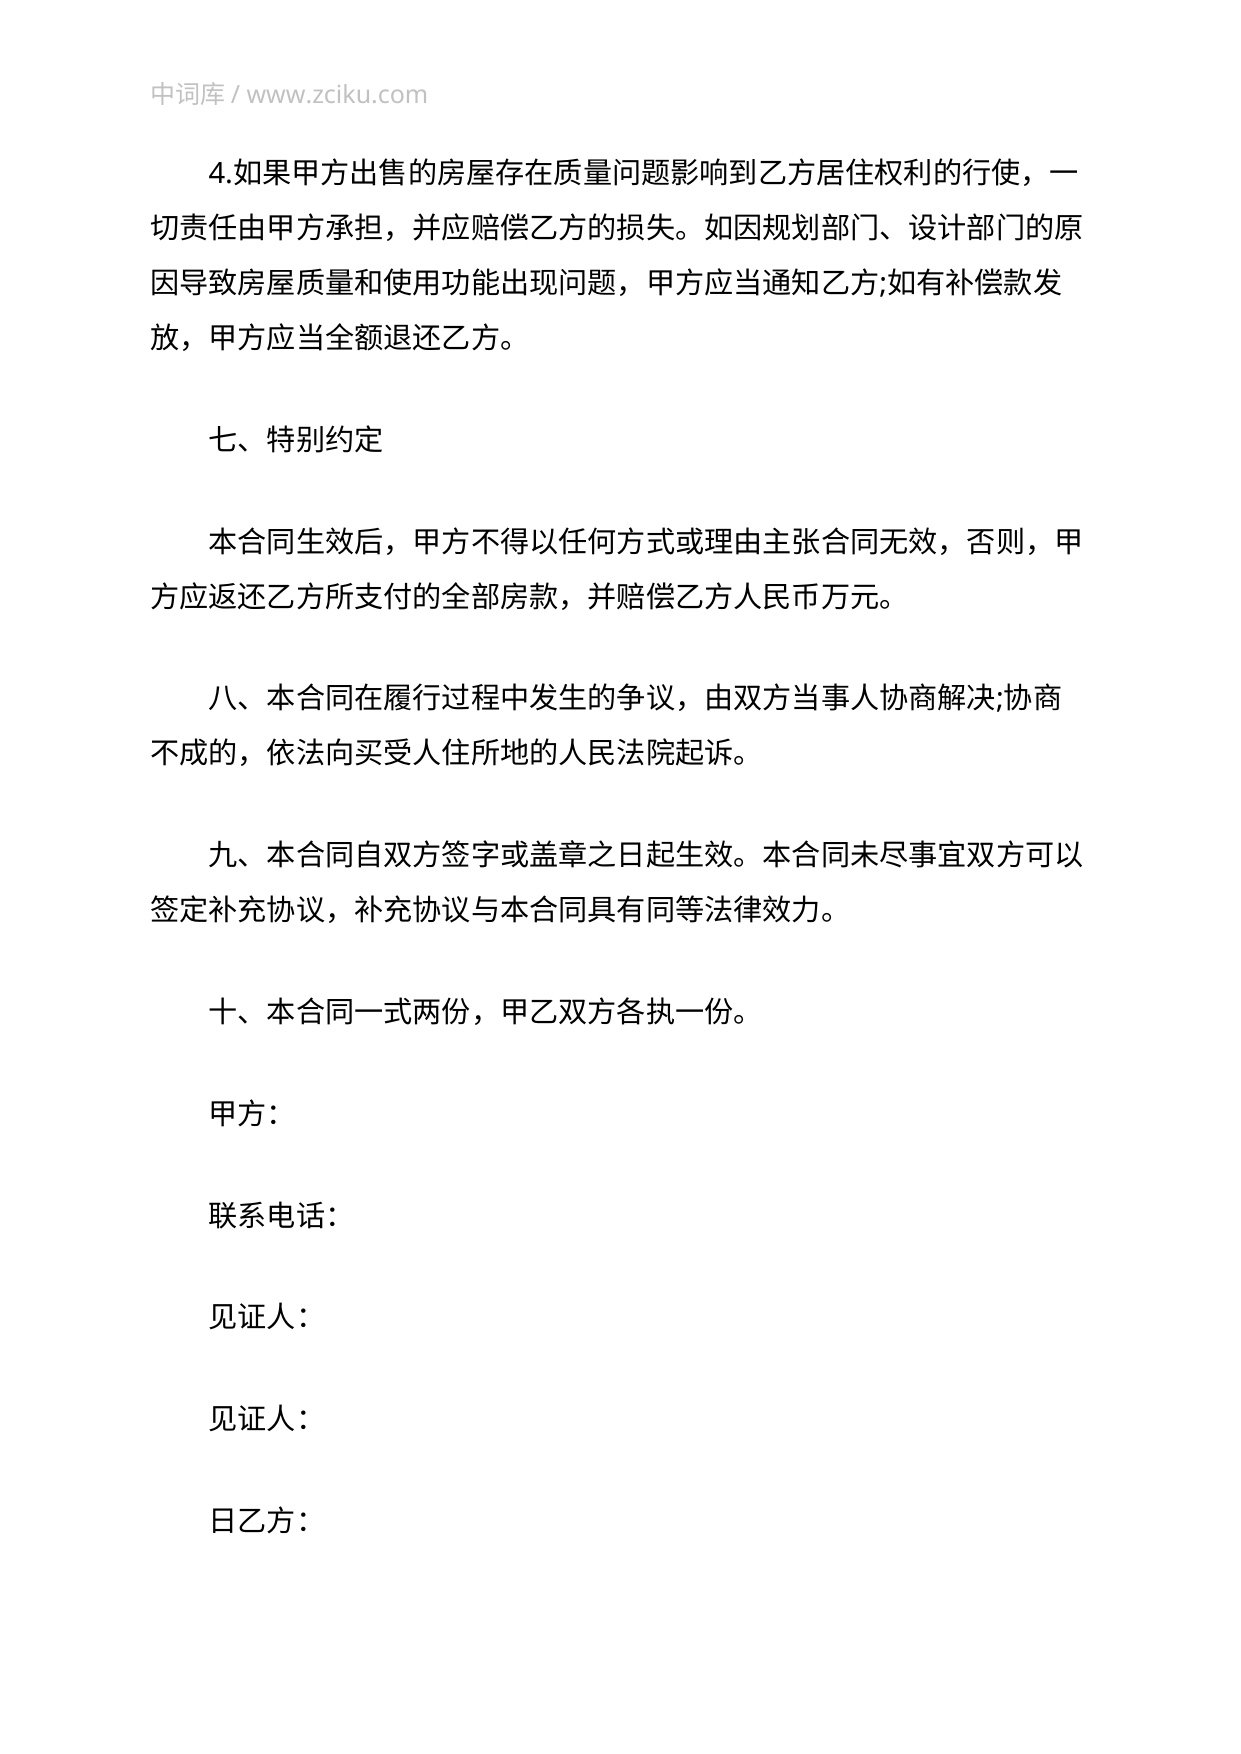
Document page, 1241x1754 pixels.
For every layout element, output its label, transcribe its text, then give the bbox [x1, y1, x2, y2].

text 八、本合同在履行过程中发生的争议，由双方当事人协商解决;协商不成的，依法向买受人住所地的人民法院起诉。 [150, 675, 1090, 772]
text 见证人： [150, 1294, 1090, 1336]
text 本合同生效后，甲方不得以任何方式或理由主张合同无效，否则，甲方应返还乙方所支付的全部房款，并赔偿乙方人民币万元。 [150, 518, 1090, 616]
text 九、本合同自双方签字或盖章之日起生效。本合同未尽事宜双方可以签定补充协议，补充协议与本合同具有同等法律效力。 [150, 832, 1090, 929]
text 4.如果甲方出售的房屋存在质量问题影响到乙方居住权利的行使，一切责任由甲方承担，并应赔偿乙方的损失。如因规划部门、设计部门的原因导致房屋质量和使用功能出现问题，甲方应当通知乙方;如有补偿款发放，甲方应当全额退还乙方。 [150, 150, 1090, 357]
text 联系电话： [150, 1192, 1090, 1234]
text 十、本合同一式两份，甲乙双方各执一份。 [150, 988, 1090, 1031]
text 日乙方： [150, 1497, 1090, 1540]
text 见证人： [150, 1396, 1090, 1438]
text 七、特别约定 [150, 417, 1090, 459]
text 甲方： [150, 1090, 1090, 1133]
